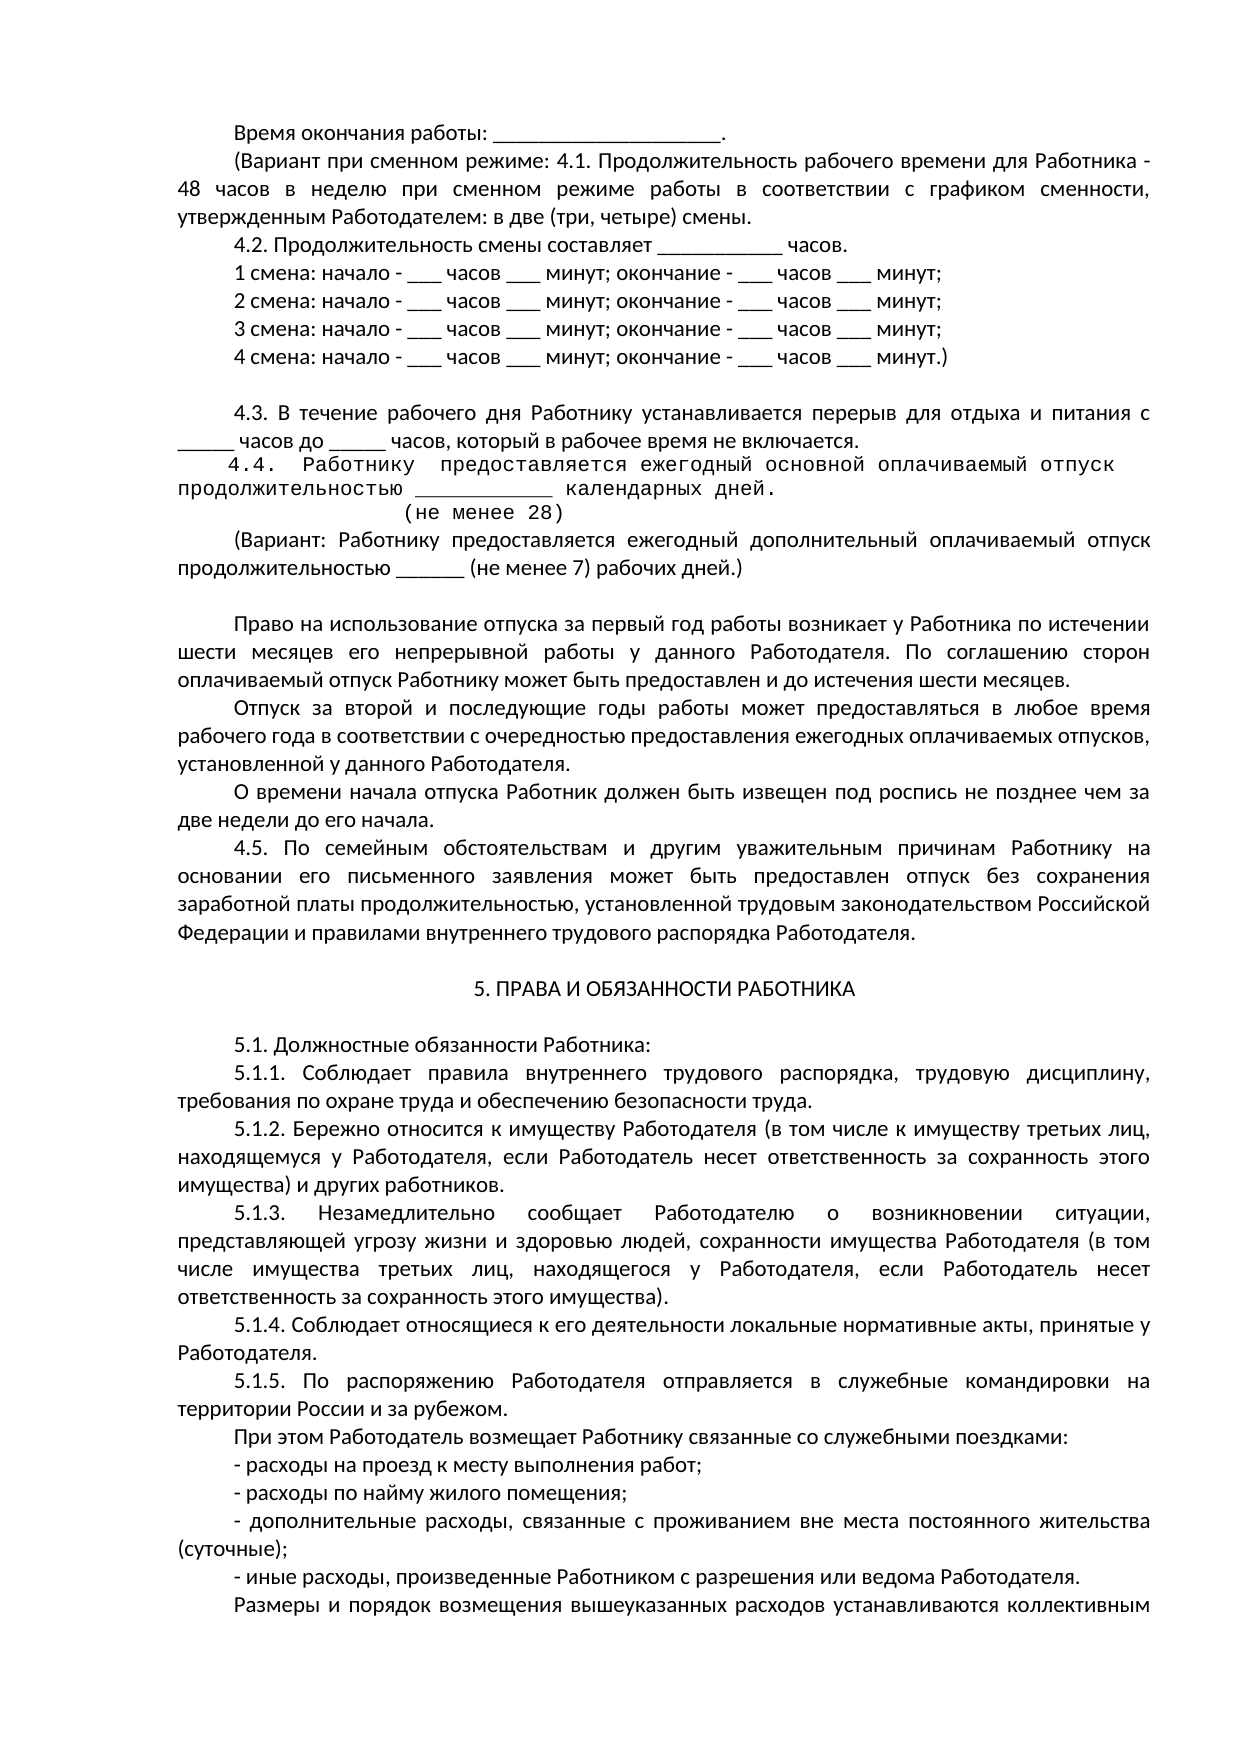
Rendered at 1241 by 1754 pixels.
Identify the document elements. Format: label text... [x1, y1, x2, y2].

text 4.4. Работнику предоставляется ежегодный основной оплачиваемый отпуск [177, 454, 1152, 478]
text 4.5. По семейным обстоятельствам и другим уважительным причинам Работнику на основании его письменного заявления может быть предоставлен отпуск без сохранения заработной платы продолжительностью, установленной трудовым законодательством Российской Федерации и правилами внутреннего трудового распорядка Работодателя. [177, 833, 1152, 946]
text (Вариант: Работнику предоставляется ежегодный дополнительный оплачиваемый отпуск продолжительностью ______ (не менее 7) рабочих дней.) [177, 525, 1152, 581]
text Право на использование отпуска за первый год работы возникает у Работника по истечении шести месяцев его непрерывной работы у данного Работодателя. По соглашению сторон оплачиваемый отпуск Работнику может быть предоставлен и до истечения шести месяцев. [177, 609, 1152, 693]
text 4 смена: начало - ___ часов ___ минут; окончание - ___ часов ___ минут.) [177, 342, 1152, 370]
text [177, 1590, 1152, 1618]
text Время окончания работы: ____________________. [177, 118, 1152, 146]
text продолжительностью ___________ календарных дней. [177, 478, 1152, 502]
text - расходы по найму жилого помещения; [177, 1478, 1152, 1506]
text При этом Работодатель возмещает Работнику связанные со служебными поездками: [177, 1422, 1152, 1450]
text Отпуск за второй и последующие годы работы может предоставляться в любое время рабочего года в соответствии с очередностью предоставления ежегодных оплачиваемых отпусков, установленной у данного Работодателя. [177, 693, 1152, 777]
text 5.1.3. Незамедлительно сообщает Работодателю о возникновении ситуации, представляющей угрозу жизни и здоровью людей, сохранности имущества Работодателя (в том числе имущества третьих лиц, находящегося у Работодателя, если Работодатель несет ответственность за сохранность этого имущества). [177, 1198, 1152, 1310]
text 5.1.4. Соблюдает относящиеся к его деятельности локальные нормативные акты, принятые у Работодателя. [177, 1310, 1152, 1366]
text (не менее 28) [177, 502, 1152, 525]
text 5.1.5. По распоряжению Работодателя отправляется в служебные командировки на территории России и за рубежом. [177, 1366, 1152, 1422]
text - дополнительные расходы, связанные с проживанием вне места постоянного жительства (суточные); [177, 1506, 1152, 1562]
text 5.1.2. Бережно относится к имуществу Работодателя (в том числе к имуществу третьих лиц, находящемуся у Работодателя, если Работодатель несет ответственность за сохранность этого имущества) и других работников. [177, 1114, 1152, 1198]
text 4.2. Продолжительность смены составляет ___________ часов. [177, 230, 1152, 258]
text 5. ПРАВА И ОБЯЗАННОСТИ РАБОТНИКА [177, 974, 1152, 1002]
text 2 смена: начало - ___ часов ___ минут; окончание - ___ часов ___ минут; [177, 286, 1152, 314]
text - расходы на проезд к месту выполнения работ; [177, 1450, 1152, 1478]
text 4.3. В течение рабочего дня Работнику устанавливается перерыв для отдыха и питания с _____ часов до _____ часов, который в рабочее время не включается. [177, 398, 1152, 454]
text - иные расходы, произведенные Работником с разрешения или ведома Работодателя. [177, 1562, 1152, 1590]
text О времени начала отпуска Работник должен быть извещен под роспись не позднее чем за две недели до его начала. [177, 777, 1152, 833]
text 5.1.1. Соблюдает правила внутреннего трудового распорядка, трудовую дисциплину, требования по охране труда и обеспечению безопасности труда. [177, 1058, 1152, 1114]
text 3 смена: начало - ___ часов ___ минут; окончание - ___ часов ___ минут; [177, 314, 1152, 342]
text (Вариант при сменном режиме: 4.1. Продолжительность рабочего времени для Работника - 48 часов в неделю при сменном режиме работы в соответствии с графиком сменности, утвержденным Работодателем: в две (три, четыре) смены. [177, 146, 1152, 230]
text 5.1. Должностные обязанности Работника: [177, 1030, 1152, 1058]
text 1 смена: начало - ___ часов ___ минут; окончание - ___ часов ___ минут; [177, 258, 1152, 286]
